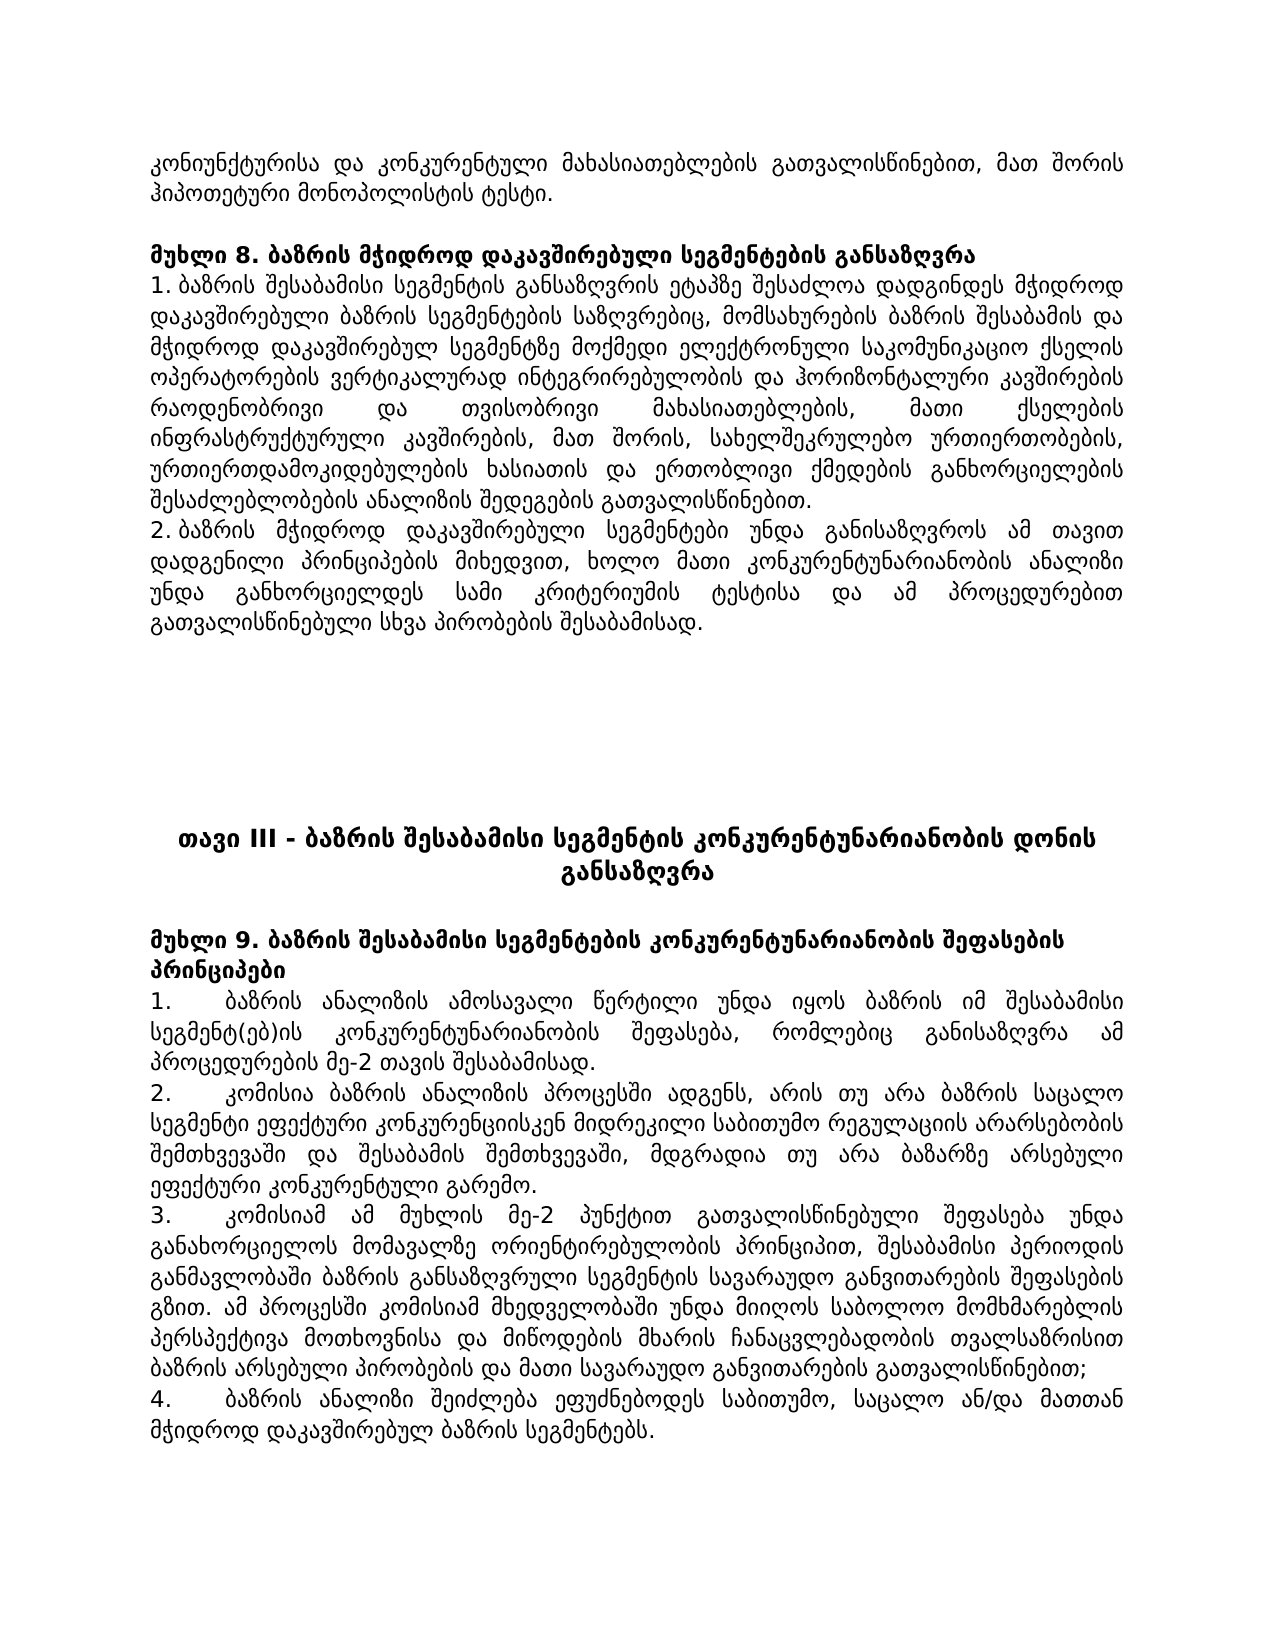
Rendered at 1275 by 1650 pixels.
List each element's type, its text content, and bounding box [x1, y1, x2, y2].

list ბაზრის მჭიდროდ დაკავშირებული სეგმენტები უნდა განისაზღვროს ამ თავით დადგენილი პრინციპების მიხედვით, ხოლო მათი კონკურენტუნარიანობის ანალიზი უნდა განხორციელდეს სამი კრიტერიუმის ტესტისა და ამ პროცედურებით გათვალისწინებული სხვა პირობების შესაბამისად. [150, 517, 1125, 636]
list ბაზრის შესაბამისი სეგმენტის განსაზღვრის ეტაპზე შესაძლოა დადგინდეს მჭიდროდ დაკავშირებული ბაზრის სეგმენტების საზღვრებიც, მომსახურების ბაზრის შესაბამის და მჭიდროდ დაკავშირებულ სეგმენტზე მოქმედი ელექტრონული საკომუნიკაციო ქსელის ოპერატორების ვერტიკალურად ინტეგრირებულობის და ჰორიზონტალური კავშირების რაოდენობრივი და თვისობრივი მახასიათებლების, მათი ქსელების ინფრასტრუქტურული კავშირების, მათ შორის, სახელშეკრულებო ურთიერთობების, ურთიერთდამოკიდებულების ხასიათის და ერთობლივი ქმედების განხორციელების შესაძლებლობების ანალიზის შედეგების გათვალისწინებით. [150, 272, 1125, 513]
list კომისიამ ამ მუხლის მე-2 პუნქტით გათვალისწინებული შეფასება უნდა განახორციელოს მომავალზე ორიენტირებულობის პრინციპით, შესაბამისი პერიოდის განმავლობაში ბაზრის განსაზღვრული სეგმენტის სავარაუდო განვითარების შეფასების გზით. ამ პროცესში კომისიამ მხედველობაში უნდა მიიღოს საბოლოო მომხმარებლის პერსპექტივა მოთხოვნისა და მიწოდების მხარის ჩანაცვლებადობის თვალსაზრისით ბაზრის არსებული პირობების და მათი სავარაუდო განვითარების გათვალისწინებით; [150, 1202, 1125, 1382]
subtitle მუხლი 8. ბაზრის მჭიდროდ დაკავშირებული სეგმენტების განსაზღვრა [150, 242, 1125, 268]
subtitle განსაზღვრა [150, 857, 1125, 886]
subtitle მუხლი 9. ბაზრის შესაბამისი სეგმენტების კონკურენტუნარიანობის შეფასების პრინციპები [150, 927, 1125, 984]
list ბაზრის ანალიზის ამოსავალი წერტილი უნდა იყოს ბაზრის იმ შესაბამისი სეგმენტ(ებ)ის კონკურენტუნარიანობის შეფასება, რომლებიც განისაზღვრა ამ პროცედურების მე-2 თავის შესაბამისად. [150, 988, 1125, 1076]
list ბაზრის ანალიზი შეიძლება ეფუძნებოდეს საბითუმო, საცალო ან/და მათთან მჭიდროდ დაკავშირებულ ბაზრის სეგმენტებს. [150, 1386, 1125, 1443]
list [150, 150, 1125, 207]
list კომისია ბაზრის ანალიზის პროცესში ადგენს, არის თუ არა ბაზრის საცალო სეგმენტი ეფექტური კონკურენციისკენ მიდრეკილი საბითუმო რეგულაციის არარსებობის შემთხვევაში და შესაბამის შემთხვევაში, მდგრადია თუ არა ბაზარზე არსებული ეფექტური კონკურენტული გარემო. [150, 1080, 1125, 1198]
subtitle თავი III - ბაზრის შესაბამისი სეგმენტის კონკურენტუნარიანობის დონის [150, 824, 1125, 853]
